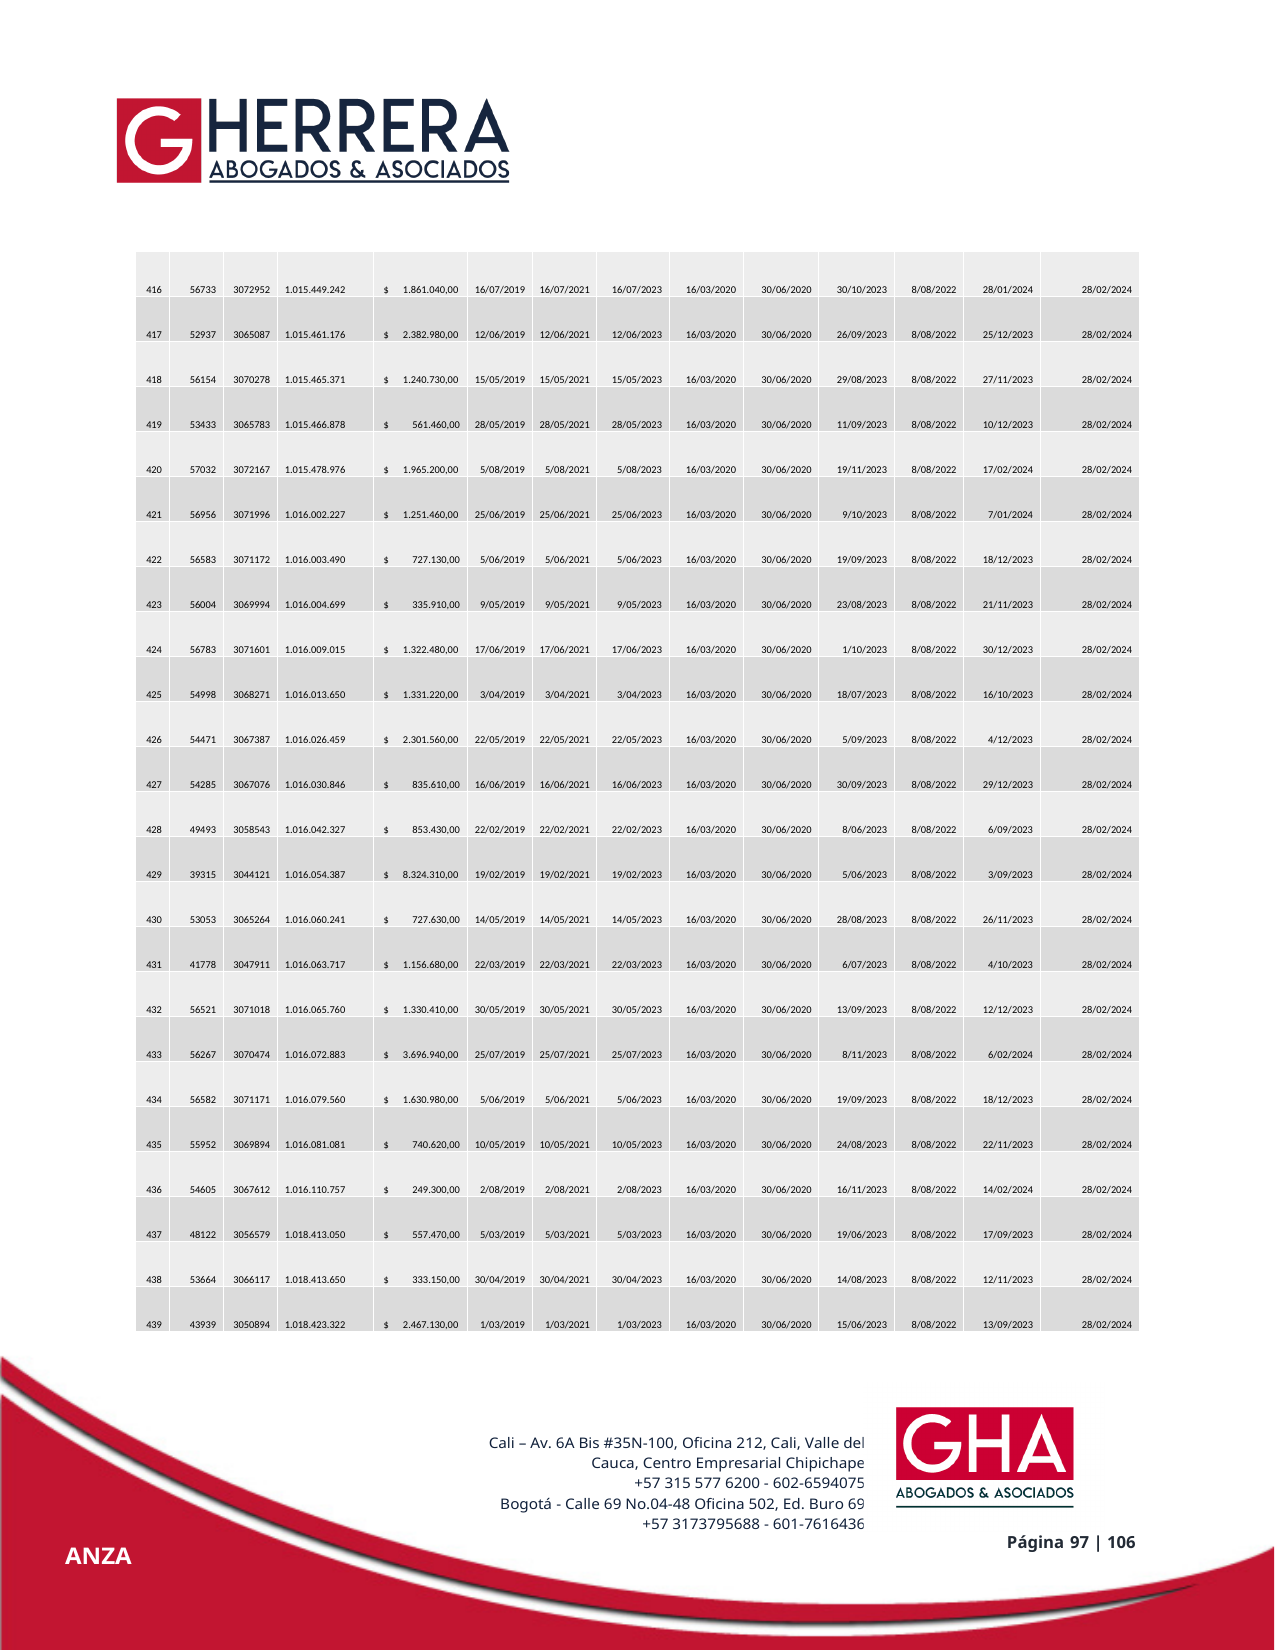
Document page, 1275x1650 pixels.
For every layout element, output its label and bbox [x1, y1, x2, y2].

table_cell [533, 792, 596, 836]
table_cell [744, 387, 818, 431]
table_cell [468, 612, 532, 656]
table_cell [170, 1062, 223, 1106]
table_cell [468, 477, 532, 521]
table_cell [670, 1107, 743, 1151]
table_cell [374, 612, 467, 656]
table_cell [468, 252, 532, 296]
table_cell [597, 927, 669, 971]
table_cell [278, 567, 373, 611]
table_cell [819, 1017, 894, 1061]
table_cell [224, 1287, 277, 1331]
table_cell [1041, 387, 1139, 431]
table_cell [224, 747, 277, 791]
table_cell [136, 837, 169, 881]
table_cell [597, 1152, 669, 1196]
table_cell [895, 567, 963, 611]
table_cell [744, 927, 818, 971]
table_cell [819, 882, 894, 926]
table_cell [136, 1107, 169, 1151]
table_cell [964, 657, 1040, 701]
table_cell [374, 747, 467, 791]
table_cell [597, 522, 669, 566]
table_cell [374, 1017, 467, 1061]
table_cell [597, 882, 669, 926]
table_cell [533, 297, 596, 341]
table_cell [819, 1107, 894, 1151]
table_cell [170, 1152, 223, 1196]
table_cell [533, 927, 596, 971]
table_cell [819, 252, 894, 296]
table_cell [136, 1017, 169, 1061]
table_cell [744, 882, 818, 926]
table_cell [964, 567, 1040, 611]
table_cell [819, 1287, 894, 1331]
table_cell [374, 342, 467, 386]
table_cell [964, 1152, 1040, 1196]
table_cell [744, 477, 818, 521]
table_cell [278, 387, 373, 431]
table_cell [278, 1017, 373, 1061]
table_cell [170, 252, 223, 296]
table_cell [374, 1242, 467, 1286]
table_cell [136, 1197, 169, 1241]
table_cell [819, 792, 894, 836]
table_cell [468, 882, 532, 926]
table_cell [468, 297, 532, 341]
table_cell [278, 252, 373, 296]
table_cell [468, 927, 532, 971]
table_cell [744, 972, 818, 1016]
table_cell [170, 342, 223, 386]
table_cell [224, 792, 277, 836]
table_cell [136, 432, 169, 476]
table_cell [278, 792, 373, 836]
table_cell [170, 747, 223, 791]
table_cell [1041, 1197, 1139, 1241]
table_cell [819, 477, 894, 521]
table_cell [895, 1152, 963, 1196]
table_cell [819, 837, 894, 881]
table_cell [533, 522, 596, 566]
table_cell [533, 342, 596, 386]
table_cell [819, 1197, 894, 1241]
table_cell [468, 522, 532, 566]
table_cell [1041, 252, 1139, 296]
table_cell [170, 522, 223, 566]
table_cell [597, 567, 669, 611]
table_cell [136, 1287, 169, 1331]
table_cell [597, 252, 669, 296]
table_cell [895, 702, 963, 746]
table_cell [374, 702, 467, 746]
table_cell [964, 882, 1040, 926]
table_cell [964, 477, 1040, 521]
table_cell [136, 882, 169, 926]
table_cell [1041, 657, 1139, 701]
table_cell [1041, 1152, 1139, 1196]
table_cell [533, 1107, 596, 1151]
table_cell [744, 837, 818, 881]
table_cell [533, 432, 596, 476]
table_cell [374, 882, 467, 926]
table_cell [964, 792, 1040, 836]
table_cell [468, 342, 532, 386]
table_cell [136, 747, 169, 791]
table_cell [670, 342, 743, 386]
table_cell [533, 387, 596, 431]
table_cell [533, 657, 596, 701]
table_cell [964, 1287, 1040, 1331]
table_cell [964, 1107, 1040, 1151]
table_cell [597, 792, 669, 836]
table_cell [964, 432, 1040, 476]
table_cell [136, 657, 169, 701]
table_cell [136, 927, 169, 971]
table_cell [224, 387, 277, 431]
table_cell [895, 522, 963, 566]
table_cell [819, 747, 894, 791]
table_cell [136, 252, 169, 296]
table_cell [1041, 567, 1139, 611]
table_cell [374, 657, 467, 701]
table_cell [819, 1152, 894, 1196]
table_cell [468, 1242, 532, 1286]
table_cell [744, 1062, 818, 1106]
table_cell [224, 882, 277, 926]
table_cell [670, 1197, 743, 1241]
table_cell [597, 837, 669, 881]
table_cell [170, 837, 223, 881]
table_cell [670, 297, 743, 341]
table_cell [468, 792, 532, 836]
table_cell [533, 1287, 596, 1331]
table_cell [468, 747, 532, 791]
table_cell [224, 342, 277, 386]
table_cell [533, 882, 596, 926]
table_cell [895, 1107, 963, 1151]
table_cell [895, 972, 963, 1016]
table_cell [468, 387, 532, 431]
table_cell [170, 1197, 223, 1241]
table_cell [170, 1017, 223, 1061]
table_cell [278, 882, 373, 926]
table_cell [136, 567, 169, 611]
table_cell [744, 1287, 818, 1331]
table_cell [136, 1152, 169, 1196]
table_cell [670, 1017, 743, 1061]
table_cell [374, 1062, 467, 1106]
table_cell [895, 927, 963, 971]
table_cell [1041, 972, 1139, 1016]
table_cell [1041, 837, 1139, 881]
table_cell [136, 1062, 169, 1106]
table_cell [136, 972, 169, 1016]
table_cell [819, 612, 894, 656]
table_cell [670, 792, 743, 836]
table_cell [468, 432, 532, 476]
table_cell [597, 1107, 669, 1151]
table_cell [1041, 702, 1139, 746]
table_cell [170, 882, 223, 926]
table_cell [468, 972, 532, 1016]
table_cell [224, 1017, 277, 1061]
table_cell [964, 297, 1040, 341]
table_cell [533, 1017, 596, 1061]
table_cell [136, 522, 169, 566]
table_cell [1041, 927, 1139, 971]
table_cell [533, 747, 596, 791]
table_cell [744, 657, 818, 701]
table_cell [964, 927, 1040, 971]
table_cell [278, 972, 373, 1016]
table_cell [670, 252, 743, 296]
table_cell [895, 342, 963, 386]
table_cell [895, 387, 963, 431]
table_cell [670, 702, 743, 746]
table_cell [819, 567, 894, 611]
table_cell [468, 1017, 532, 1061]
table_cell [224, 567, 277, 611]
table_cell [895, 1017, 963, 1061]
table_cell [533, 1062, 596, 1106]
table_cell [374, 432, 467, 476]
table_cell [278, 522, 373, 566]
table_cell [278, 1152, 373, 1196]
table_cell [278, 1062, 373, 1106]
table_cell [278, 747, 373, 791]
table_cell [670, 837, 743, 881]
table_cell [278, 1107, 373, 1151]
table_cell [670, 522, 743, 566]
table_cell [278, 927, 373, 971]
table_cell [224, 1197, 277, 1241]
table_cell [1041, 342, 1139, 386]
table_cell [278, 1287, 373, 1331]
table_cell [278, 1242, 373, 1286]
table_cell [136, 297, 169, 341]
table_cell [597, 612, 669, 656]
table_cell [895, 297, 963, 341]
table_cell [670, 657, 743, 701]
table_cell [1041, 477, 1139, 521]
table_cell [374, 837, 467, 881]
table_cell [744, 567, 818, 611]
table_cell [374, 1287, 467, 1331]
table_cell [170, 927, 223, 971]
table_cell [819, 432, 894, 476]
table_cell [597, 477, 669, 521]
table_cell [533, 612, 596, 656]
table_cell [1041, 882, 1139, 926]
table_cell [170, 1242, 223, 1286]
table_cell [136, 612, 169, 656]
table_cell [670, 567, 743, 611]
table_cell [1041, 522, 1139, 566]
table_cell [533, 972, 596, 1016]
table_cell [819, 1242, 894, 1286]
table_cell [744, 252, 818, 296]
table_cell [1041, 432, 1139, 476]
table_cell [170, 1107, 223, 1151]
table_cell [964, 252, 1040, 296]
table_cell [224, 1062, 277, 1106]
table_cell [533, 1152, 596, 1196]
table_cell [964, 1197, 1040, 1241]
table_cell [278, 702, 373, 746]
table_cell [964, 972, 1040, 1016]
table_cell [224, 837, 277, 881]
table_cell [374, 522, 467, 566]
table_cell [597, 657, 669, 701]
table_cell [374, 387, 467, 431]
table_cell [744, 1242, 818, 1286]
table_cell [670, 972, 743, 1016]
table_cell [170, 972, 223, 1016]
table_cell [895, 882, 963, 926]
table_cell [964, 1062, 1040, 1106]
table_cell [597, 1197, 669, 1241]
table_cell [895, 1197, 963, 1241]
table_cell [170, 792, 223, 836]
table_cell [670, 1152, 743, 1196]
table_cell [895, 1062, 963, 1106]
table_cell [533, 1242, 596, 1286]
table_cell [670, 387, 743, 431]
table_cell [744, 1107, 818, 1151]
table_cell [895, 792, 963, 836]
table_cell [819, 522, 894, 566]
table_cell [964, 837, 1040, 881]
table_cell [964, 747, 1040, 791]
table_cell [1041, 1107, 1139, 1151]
picture [0, 1343, 1275, 1650]
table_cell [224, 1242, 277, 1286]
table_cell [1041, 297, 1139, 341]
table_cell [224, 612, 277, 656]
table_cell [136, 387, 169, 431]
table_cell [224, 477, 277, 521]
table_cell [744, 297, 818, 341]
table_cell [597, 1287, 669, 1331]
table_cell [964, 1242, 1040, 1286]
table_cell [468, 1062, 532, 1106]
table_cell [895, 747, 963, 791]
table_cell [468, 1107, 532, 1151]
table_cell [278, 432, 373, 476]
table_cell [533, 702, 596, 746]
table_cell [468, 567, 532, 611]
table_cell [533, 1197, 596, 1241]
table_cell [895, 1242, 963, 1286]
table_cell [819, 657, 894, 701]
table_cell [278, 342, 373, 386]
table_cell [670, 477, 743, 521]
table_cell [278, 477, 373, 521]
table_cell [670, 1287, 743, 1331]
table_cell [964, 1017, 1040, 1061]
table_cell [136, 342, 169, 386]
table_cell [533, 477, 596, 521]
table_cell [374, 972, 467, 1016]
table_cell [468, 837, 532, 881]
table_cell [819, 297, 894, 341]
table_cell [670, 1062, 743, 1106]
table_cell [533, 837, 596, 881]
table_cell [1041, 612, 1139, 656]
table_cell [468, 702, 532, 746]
picture [96, 75, 529, 206]
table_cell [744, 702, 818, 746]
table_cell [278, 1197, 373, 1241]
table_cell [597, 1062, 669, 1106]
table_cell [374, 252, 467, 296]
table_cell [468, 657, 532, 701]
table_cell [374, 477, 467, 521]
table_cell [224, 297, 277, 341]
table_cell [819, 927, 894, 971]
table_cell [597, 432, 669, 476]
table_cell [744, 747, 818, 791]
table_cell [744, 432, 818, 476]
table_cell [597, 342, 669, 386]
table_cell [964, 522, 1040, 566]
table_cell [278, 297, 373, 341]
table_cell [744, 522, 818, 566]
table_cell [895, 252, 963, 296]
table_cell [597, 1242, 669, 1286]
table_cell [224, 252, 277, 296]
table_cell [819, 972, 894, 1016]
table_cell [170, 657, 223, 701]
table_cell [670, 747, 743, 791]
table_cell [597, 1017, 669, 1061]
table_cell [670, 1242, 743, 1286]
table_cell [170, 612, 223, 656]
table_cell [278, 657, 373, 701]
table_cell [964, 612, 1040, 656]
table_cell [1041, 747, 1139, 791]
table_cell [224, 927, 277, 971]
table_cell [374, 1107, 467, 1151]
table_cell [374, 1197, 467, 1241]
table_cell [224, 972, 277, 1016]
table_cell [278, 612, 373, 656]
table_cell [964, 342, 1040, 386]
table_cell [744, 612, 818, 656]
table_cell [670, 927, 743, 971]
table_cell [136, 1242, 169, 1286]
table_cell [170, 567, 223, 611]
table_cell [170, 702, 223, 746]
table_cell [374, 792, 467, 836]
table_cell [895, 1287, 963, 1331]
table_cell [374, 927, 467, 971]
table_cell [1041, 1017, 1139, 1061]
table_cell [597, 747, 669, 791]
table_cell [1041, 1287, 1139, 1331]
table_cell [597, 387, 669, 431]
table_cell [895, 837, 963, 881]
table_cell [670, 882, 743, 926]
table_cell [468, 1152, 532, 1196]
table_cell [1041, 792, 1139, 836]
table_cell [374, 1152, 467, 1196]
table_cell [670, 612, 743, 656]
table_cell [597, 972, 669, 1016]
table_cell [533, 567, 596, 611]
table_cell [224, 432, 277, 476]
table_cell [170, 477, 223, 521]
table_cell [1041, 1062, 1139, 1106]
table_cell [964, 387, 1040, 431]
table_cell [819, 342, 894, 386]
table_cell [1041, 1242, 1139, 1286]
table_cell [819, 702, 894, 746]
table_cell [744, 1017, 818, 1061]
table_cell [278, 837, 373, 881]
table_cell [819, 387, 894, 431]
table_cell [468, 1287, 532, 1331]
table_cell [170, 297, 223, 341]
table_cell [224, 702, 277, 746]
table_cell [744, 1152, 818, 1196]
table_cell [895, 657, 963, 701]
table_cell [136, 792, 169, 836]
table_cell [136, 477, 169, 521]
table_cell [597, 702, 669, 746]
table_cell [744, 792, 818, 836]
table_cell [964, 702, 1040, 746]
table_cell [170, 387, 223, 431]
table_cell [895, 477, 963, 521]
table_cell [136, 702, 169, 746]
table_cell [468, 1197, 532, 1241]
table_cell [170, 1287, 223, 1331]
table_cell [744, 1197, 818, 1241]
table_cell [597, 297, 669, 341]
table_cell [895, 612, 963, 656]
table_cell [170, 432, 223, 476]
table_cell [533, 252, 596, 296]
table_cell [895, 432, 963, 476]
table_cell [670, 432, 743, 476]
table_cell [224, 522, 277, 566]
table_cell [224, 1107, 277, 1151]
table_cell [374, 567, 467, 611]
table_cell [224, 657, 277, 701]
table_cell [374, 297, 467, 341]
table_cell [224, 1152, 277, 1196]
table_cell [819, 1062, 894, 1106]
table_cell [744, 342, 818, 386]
